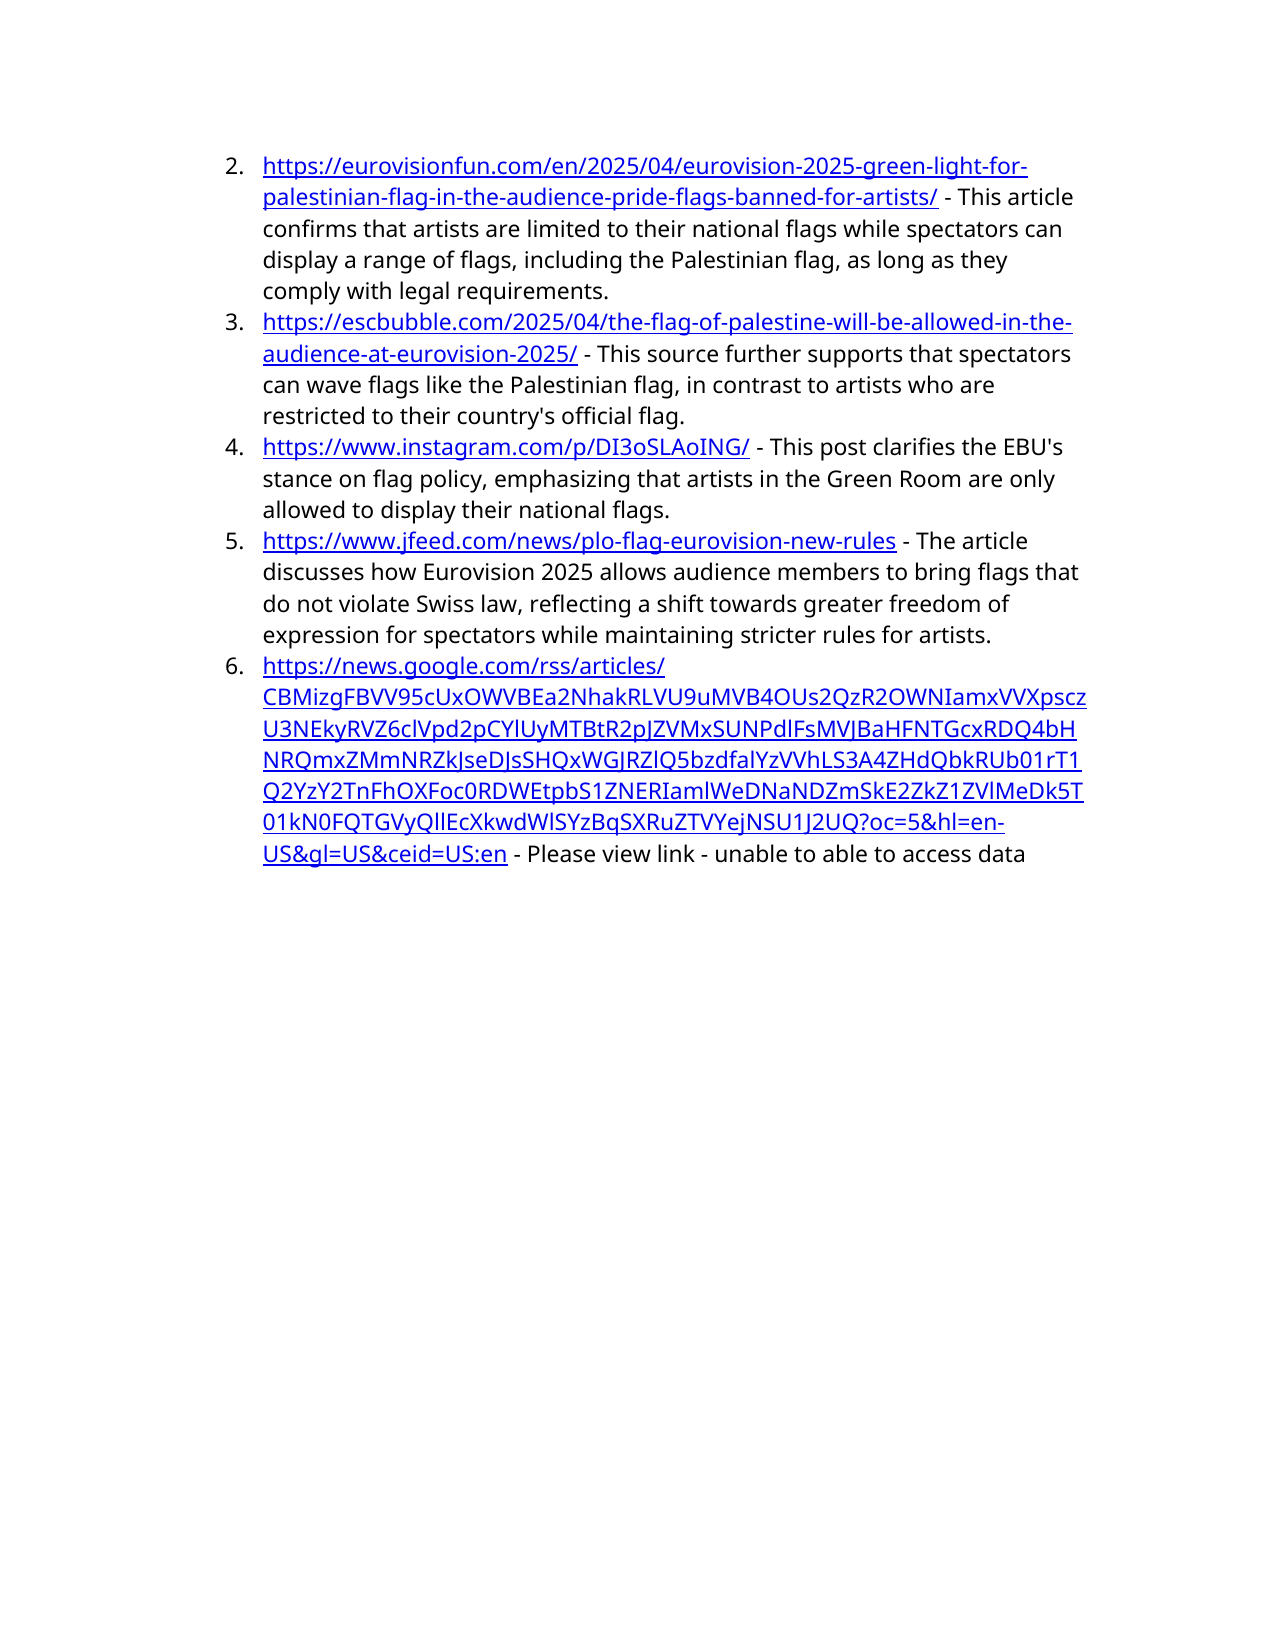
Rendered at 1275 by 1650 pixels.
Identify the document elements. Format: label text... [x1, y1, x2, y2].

list https://www.jfeed.com/news/plo-flag-eurovision-new-rules - The article discusses how Eurovision 2025 allows audience members to bring flags that do not violate Swiss law, reflecting a shift towards greater freedom of expression for spectators while maintaining stricter rules for artists. [225, 525, 1087, 650]
list https://news.google.com/rss/articles/CBMizgFBVV95cUxOWVBEa2NhakRLVU9uMVB4OUs2QzR2OWNIamxVVXpsczU3NEkyRVZ6clVpd2pCYlUyMTBtR2pJZVMxSUNPdlFsMVJBaHFNTGcxRDQ4bHNRQmxZMmNRZkJseDJsSHQxWGJRZlQ5bzdfalYzVVhLS3A4ZHdQbkRUb01rT1Q2YzY2TnFhOXFoc0RDWEtpbS1ZNERIamlWeDNaNDZmSkE2ZkZ1ZVlMeDk5T01kN0FQTGVyQllEcXkwdWlSYzBqSXRuZTVYejNSU1J2UQ?oc=5&hl=en-US&gl=US&ceid=US:en - Please view link - unable to able to access data [225, 650, 1087, 869]
list https://eurovisionfun.com/en/2025/04/eurovision-2025-green-light-for-palestinian-flag-in-the-audience-pride-flags-banned-for-artists/ - This article confirms that artists are limited to their national flags while spectators can display a range of flags, including the Palestinian flag, as long as they comply with legal requirements. [225, 150, 1087, 306]
list https://www.instagram.com/p/DI3oSLAoING/ - This post clarifies the EBU's stance on flag policy, emphasizing that artists in the Green Room are only allowed to display their national flags. [225, 431, 1087, 525]
list https://escbubble.com/2025/04/the-flag-of-palestine-will-be-allowed-in-the-audience-at-eurovision-2025/ - This source further supports that spectators can wave flags like the Palestinian flag, in contrast to artists who are restricted to their country's official flag. [225, 306, 1087, 431]
